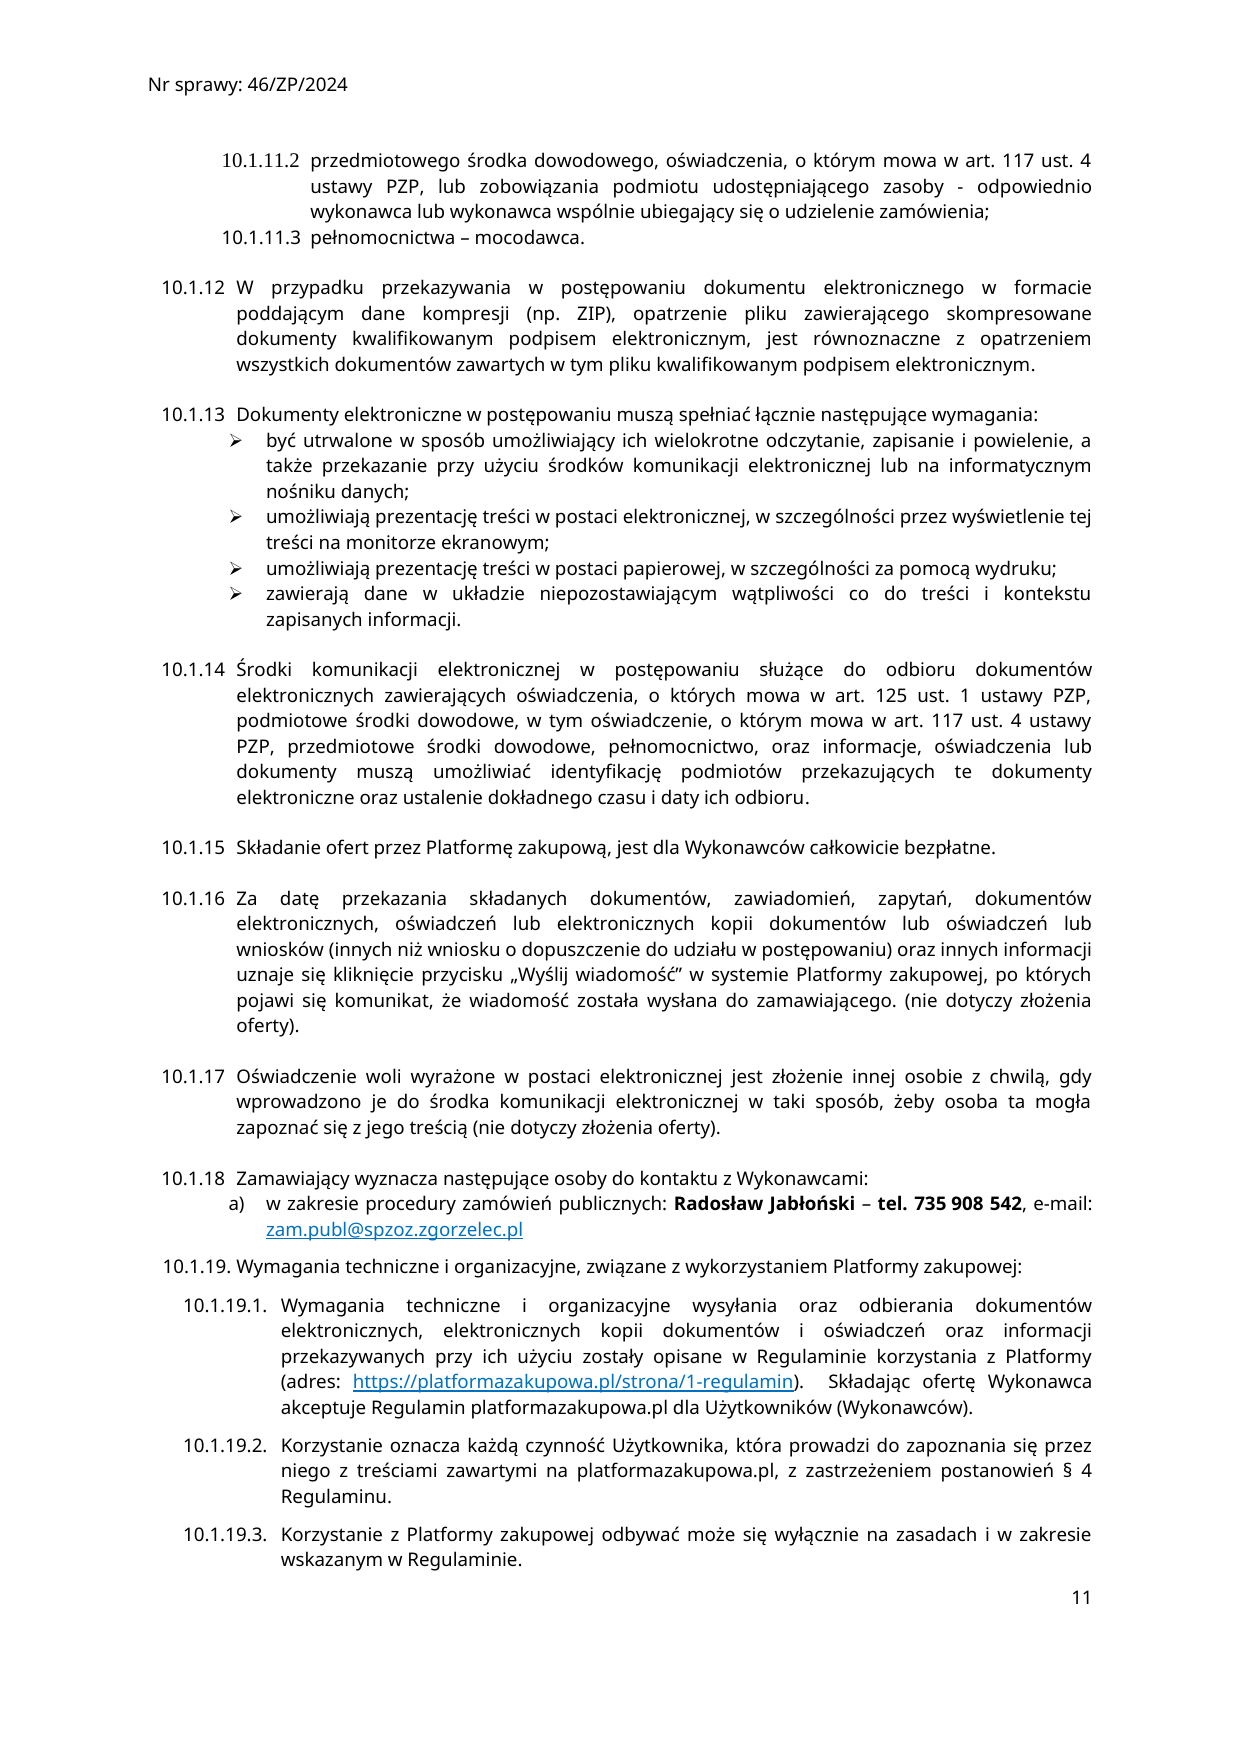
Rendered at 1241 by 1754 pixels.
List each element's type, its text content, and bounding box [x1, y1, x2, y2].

list być utrwalone w sposób umożliwiający ich wielokrotne odczytanie, zapisanie i powielenie, a także przekazanie przy użyciu środków komunikacji elektronicznej lub na informatycznym nośniku danych; [228, 427, 1093, 504]
list w zakresie procedury zamówień publicznych: Radosław Jabłoński – tel. 735 908 542, e-mail: zam.publ@spzoz.zgorzelec.pl [228, 1190, 1093, 1241]
list Za datę przekazania składanych dokumentów, zawiadomień, zapytań, dokumentów elektronicznych, oświadczeń lub elektronicznych kopii dokumentów lub oświadczeń lub wniosków (innych niż wniosku o dopuszczenie do udziału w postępowaniu) oraz innych informacji uznaje się kliknięcie przycisku „Wyślij wiadomość” w systemie Platformy zakupowej, po których pojawi się komunikat, że wiadomość została wysłana do zamawiającego. (nie dotyczy złożenia oferty). [161, 885, 1093, 1038]
list W przypadku przekazywania w postępowaniu dokumentu elektronicznego w formacie poddającym dane kompresji (np. ZIP), opatrzenie pliku zawierającego skompresowane dokumenty kwalifikowanym podpisem elektronicznym, jest równoznaczne z opatrzeniem wszystkich dokumentów zawartych w tym pliku kwalifikowanym podpisem elektronicznym. [161, 275, 1093, 377]
list Oświadczenie woli wyrażone w postaci elektronicznej jest złożenie innej osobie z chwilą, gdy wprowadzono je do środka komunikacji elektronicznej w taki sposób, żeby osoba ta mogła zapoznać się z jego treścią (nie dotyczy złożenia oferty). [161, 1063, 1093, 1140]
list przedmiotowego środka dowodowego, oświadczenia, o którym mowa w art. 117 ust. 4 ustawy PZP, lub zobowiązania podmiotu udostępniającego zasoby - odpowiednio wykonawca lub wykonawca wspólnie ubiegający się o udzielenie zamówienia; [221, 148, 1093, 224]
list zawierają dane w układzie niepozostawiającym wątpliwości co do treści i kontekstu zapisanych informacji. [228, 580, 1093, 631]
list Korzystanie oznacza każdą czynność Użytkownika, która prowadzi do zapoznania się przez niego z treściami zawartymi na platformazakupowa.pl, z zastrzeżeniem postanowień § 4 Regulaminu. [183, 1432, 1093, 1508]
list Wymagania techniczne i organizacyjne, związane z wykorzystaniem Platformy zakupowej: [162, 1254, 1093, 1279]
list Wymagania techniczne i organizacyjne wysyłania oraz odbierania dokumentów elektronicznych, elektronicznych kopii dokumentów i oświadczeń oraz informacji przekazywanych przy ich użyciu zostały opisane w Regulaminie korzystania z Platformy (adres: https://platformazakupowa.pl/strona/1-regulamin). Składając ofertę Wykonawca akceptuje Regulamin platformazakupowa.pl dla Użytkowników (Wykonawców). [183, 1292, 1093, 1419]
list Zamawiający wyznacza następujące osoby do kontaktu z Wykonawcami: [161, 1165, 1093, 1190]
list pełnomocnictwa – mocodawca. [221, 224, 1093, 250]
list Dokumenty elektroniczne w postępowaniu muszą spełniać łącznie następujące wymagania: [161, 402, 1093, 427]
list umożliwiają prezentację treści w postaci papierowej, w szczególności za pomocą wydruku; [228, 555, 1093, 580]
list Środki komunikacji elektronicznej w postępowaniu służące do odbioru dokumentów elektronicznych zawierających oświadczenia, o których mowa w art. 125 ust. 1 ustawy PZP, podmiotowe środki dowodowe, w tym oświadczenie, o którym mowa w art. 117 ust. 4 ustawy PZP, przedmiotowe środki dowodowe, pełnomocnictwo, oraz informacje, oświadczenia lub dokumenty muszą umożliwiać identyfikację podmiotów przekazujących te dokumenty elektroniczne oraz ustalenie dokładnego czasu i daty ich odbioru. [161, 656, 1093, 809]
list Składanie ofert przez Platformę zakupową, jest dla Wykonawców całkowicie bezpłatne. [161, 834, 1093, 860]
list Korzystanie z Platformy zakupowej odbywać może się wyłącznie na zasadach i w zakresie wskazanym w Regulaminie. [183, 1521, 1093, 1572]
list umożliwiają prezentację treści w postaci elektronicznej, w szczególności przez wyświetlenie tej treści na monitorze ekranowym; [228, 504, 1093, 555]
